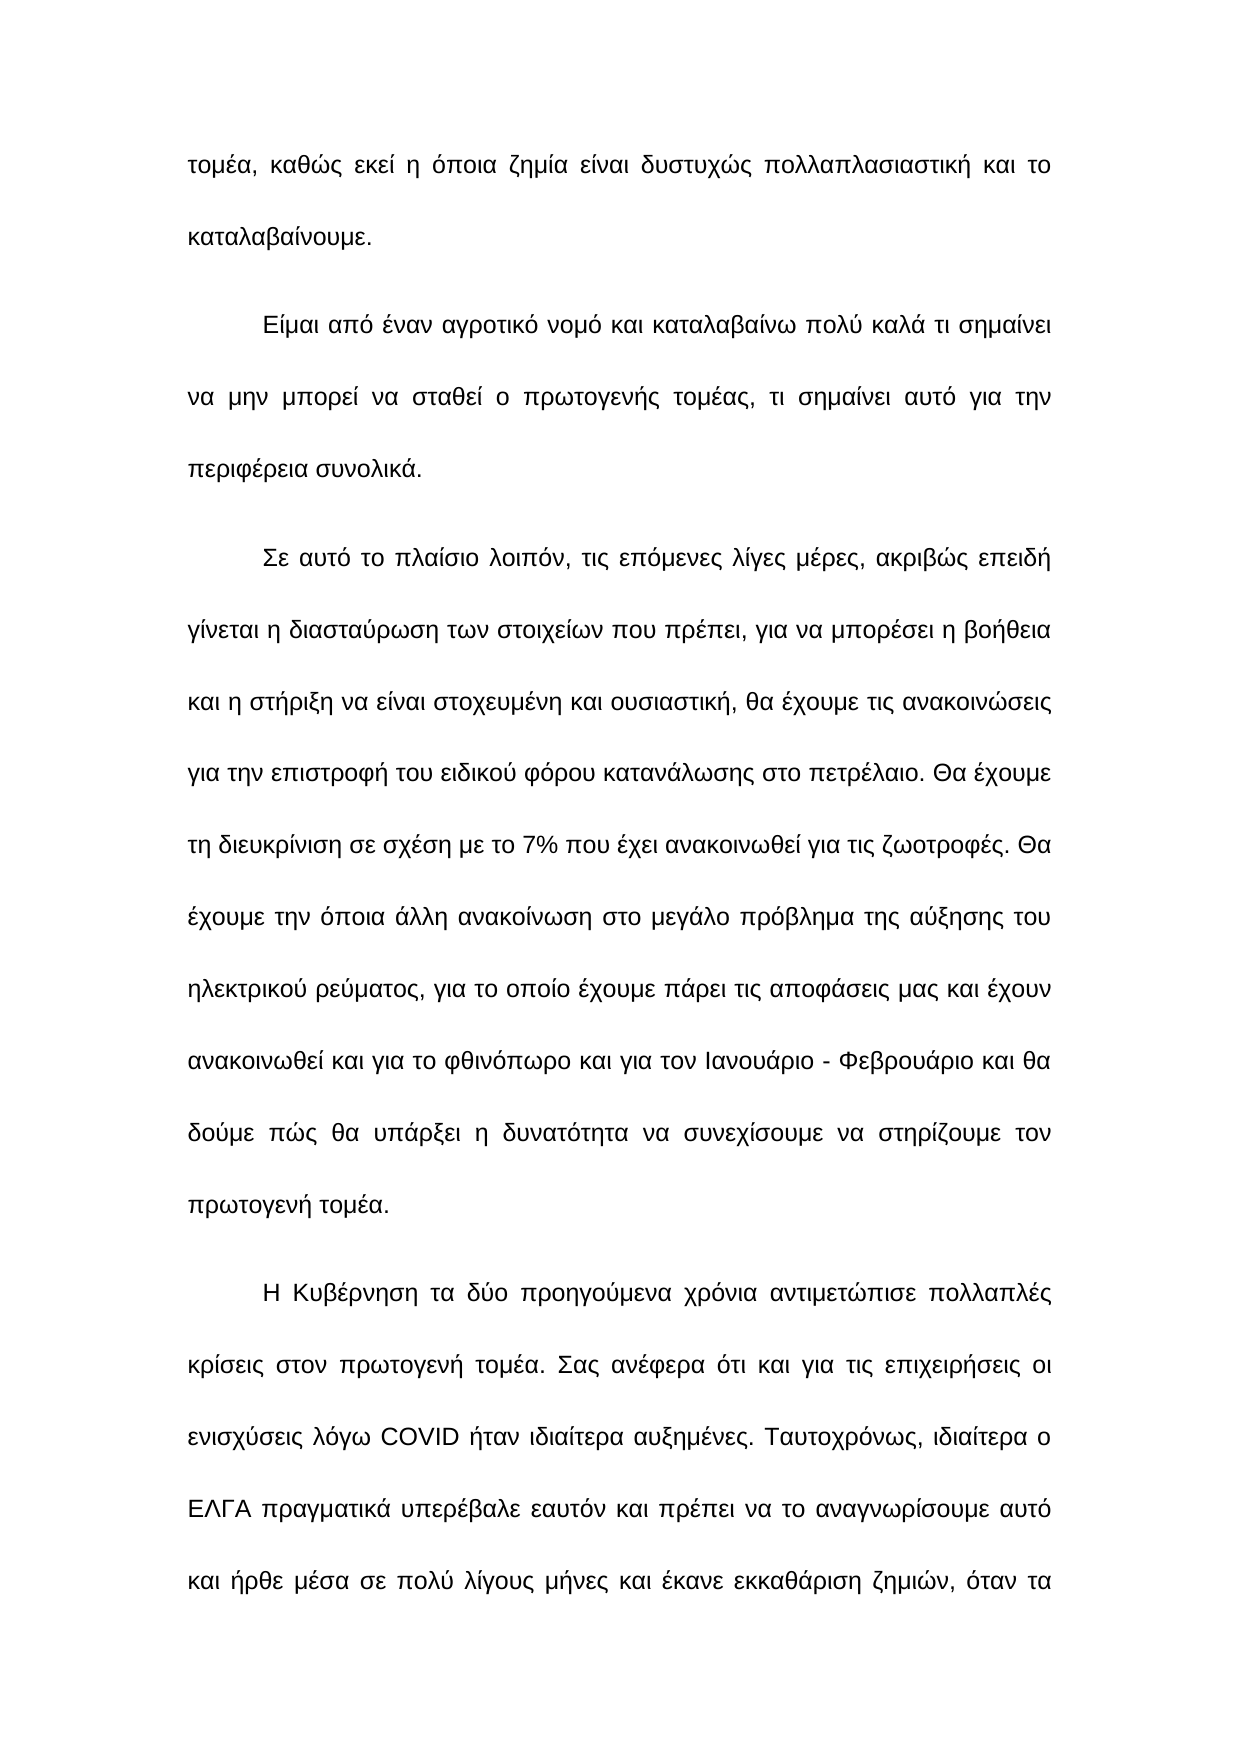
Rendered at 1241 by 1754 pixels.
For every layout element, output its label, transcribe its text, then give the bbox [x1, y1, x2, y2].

text Σε αυτό το πλαίσιο λοιπόν, τις επόμενες λίγες μέρες, ακριβώς επειδή γίνεται η διασταύρωση των στοιχείων που πρέπει, για να μπορέσει η βοήθεια και η στήριξη να είναι στοχευμένη και ουσιαστική, θα έχουμε τις ανακοινώσεις για την επιστροφή του ειδικού φόρου κατανάλωσης στο πετρέλαιο. Θα έχουμε τη διευκρίνιση σε σχέση με το 7% που έχει ανακοινωθεί για τις ζωοτροφές. Θα έχουμε την όποια άλλη ανακοίνωση στο μεγάλο πρόβλημα της αύξησης του ηλεκτρικού ρεύματος, για το οποίο έχουμε πάρει τις αποφάσεις μας και έχουν ανακοινωθεί και για το φθινόπωρο και για τον Ιανουάριο - Φεβρουάριο και θα δούμε πώς θα υπάρξει η δυνατότητα να συνεχίσουμε να στηρίζουμε τον πρωτογενή τομέα. [187, 543, 1053, 1218]
text Είμαι από έναν αγροτικό νομό και καταλαβαίνω πολύ καλά τι σημαίνει να μην μπορεί να σταθεί ο πρωτογενής τομέας, τι σημαίνει αυτό για την περιφέρεια συνολικά. [187, 310, 1053, 483]
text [187, 150, 1053, 251]
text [187, 1278, 1053, 1594]
